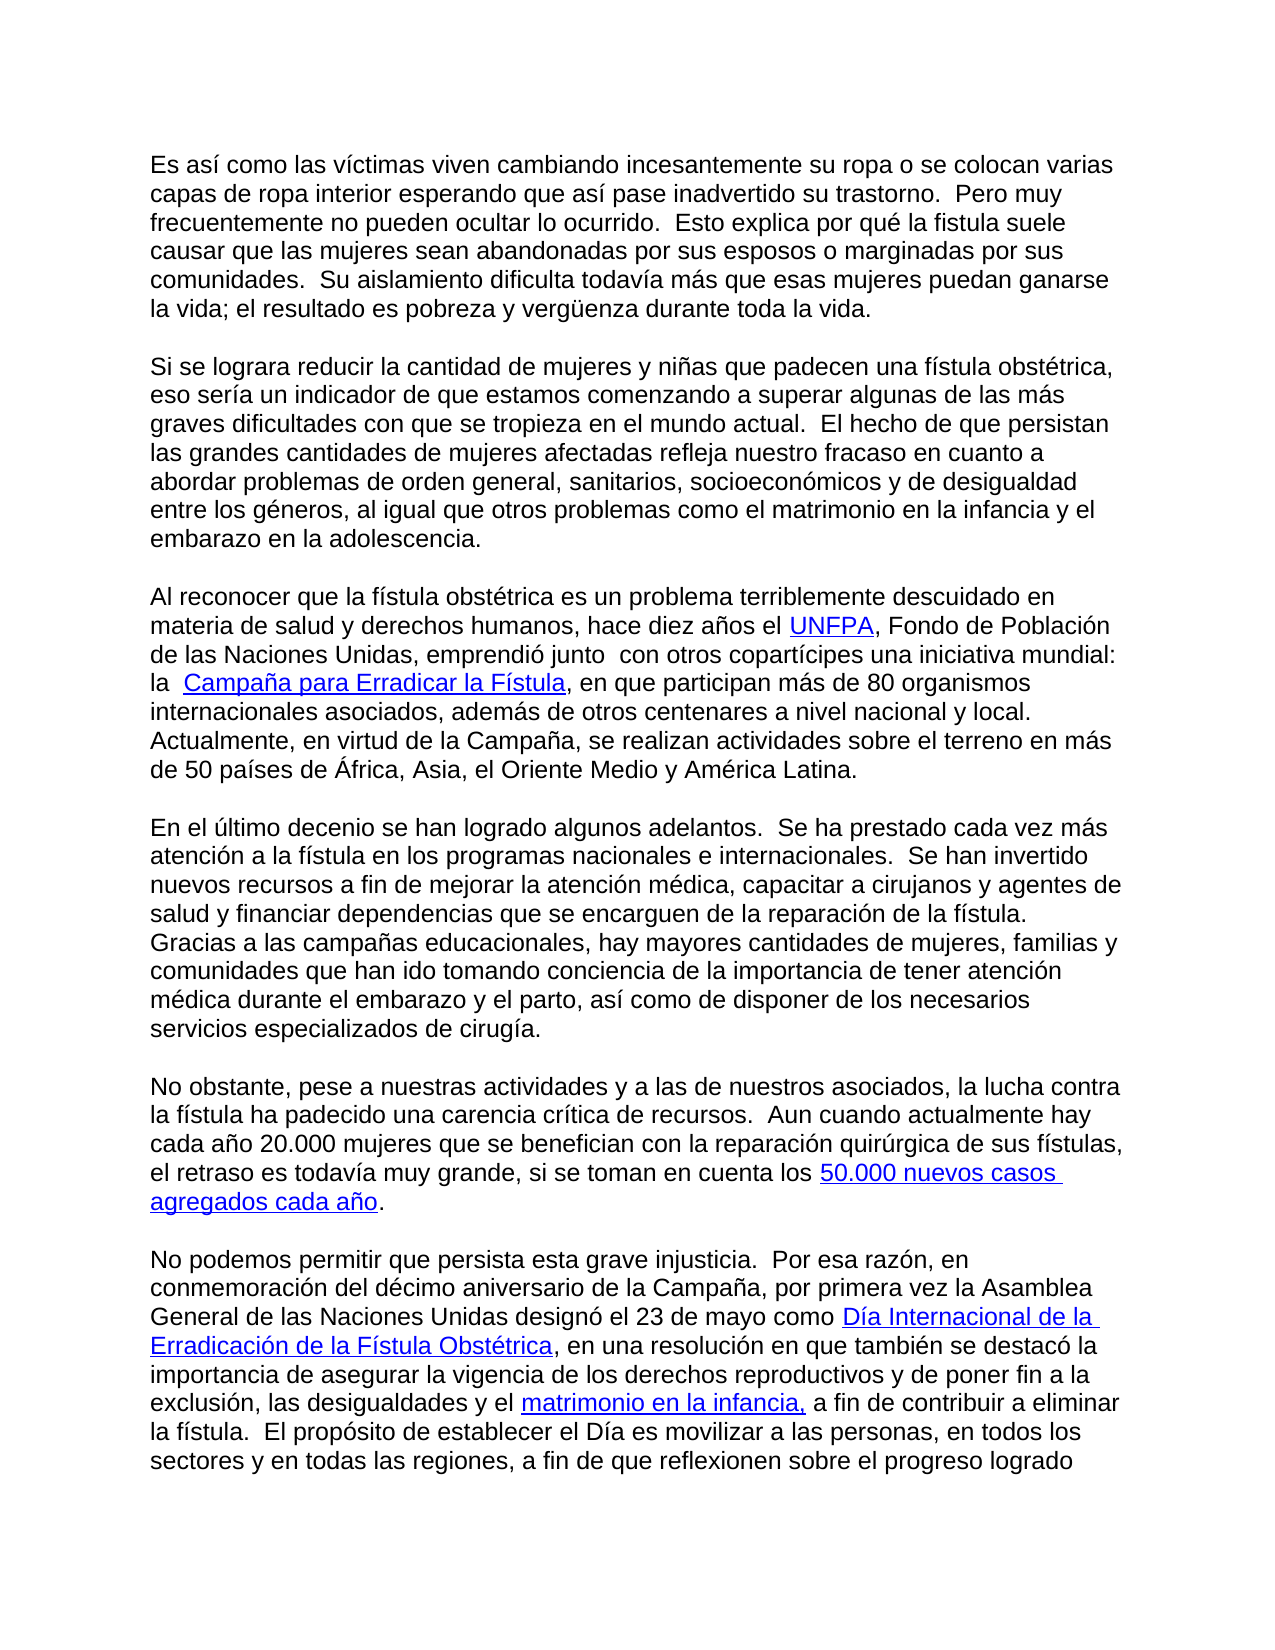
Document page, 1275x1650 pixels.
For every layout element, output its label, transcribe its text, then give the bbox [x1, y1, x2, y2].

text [150, 1244, 1125, 1474]
text Si se lograra reducir la cantidad de mujeres y niñas que padecen una fístula obstétrica, eso sería un indicador de que estamos comenzando a superar algunas de las más graves dificultades con que se tropieza en el mundo actual. El hecho de que persistan las grandes cantidades de mujeres afectadas refleja nuestro fracaso en cuanto a abordar problemas de orden general, sanitarios, socioeconómicos y de desigualdad entre los géneros, al igual que otros problemas como el matrimonio en la infancia y el embarazo en la adolescencia. [150, 352, 1125, 553]
text Al reconocer que la fístula obstétrica es un problema terriblemente descuidado en materia de salud y derechos humanos, hace diez años el UNFPA, Fondo de Población de las Naciones Unidas, emprendió junto con otros copartícipes una iniciativa mundial: la Campaña para Erradicar la Fístula, en que participan más de 80 organismos internacionales asociados, además de otros centenares a nivel nacional y local. Actualmente, en virtud de la Campaña, se realizan actividades sobre el terreno en más de 50 países de África, Asia, el Oriente Medio y América Latina. [150, 582, 1125, 783]
text No obstante, pese a nuestras actividades y a las de nuestros asociados, la lucha contra la fístula ha padecido una carencia crítica de recursos. Aun cuando actualmente hay cada año 20.000 mujeres que se benefician con la reparación quirúrgica de sus fístulas, el retraso es todavía muy grande, si se toman en cuenta los 50.000 nuevos casos agregados cada año. [150, 1072, 1125, 1215]
text Es así como las víctimas viven cambiando incesantemente su ropa o se colocan varias capas de ropa interior esperando que así pase inadvertido su trastorno. Pero muy frecuentemente no pueden ocultar lo ocurrido. Esto explica por qué la fistula suele causar que las mujeres sean abandonadas por sus esposos o marginadas por sus comunidades. Su aislamiento dificulta todavía más que esas mujeres puedan ganarse la vida; el resultado es pobreza y vergüenza durante toda la vida. [150, 150, 1125, 322]
text En el último decenio se han logrado algunos adelantos. Se ha prestado cada vez más atención a la fístula en los programas nacionales e internacionales. Se han invertido nuevos recursos a fin de mejorar la atención médica, capacitar a cirujanos y agentes de salud y financiar dependencias que se encarguen de la reparación de la fístula. Gracias a las campañas educacionales, hay mayores cantidades de mujeres, familias y comunidades que han ido tomando conciencia de la importancia de tener atención médica durante el embarazo y el parto, así como de disponer de los necesarios servicios especializados de cirugía. [150, 812, 1125, 1042]
